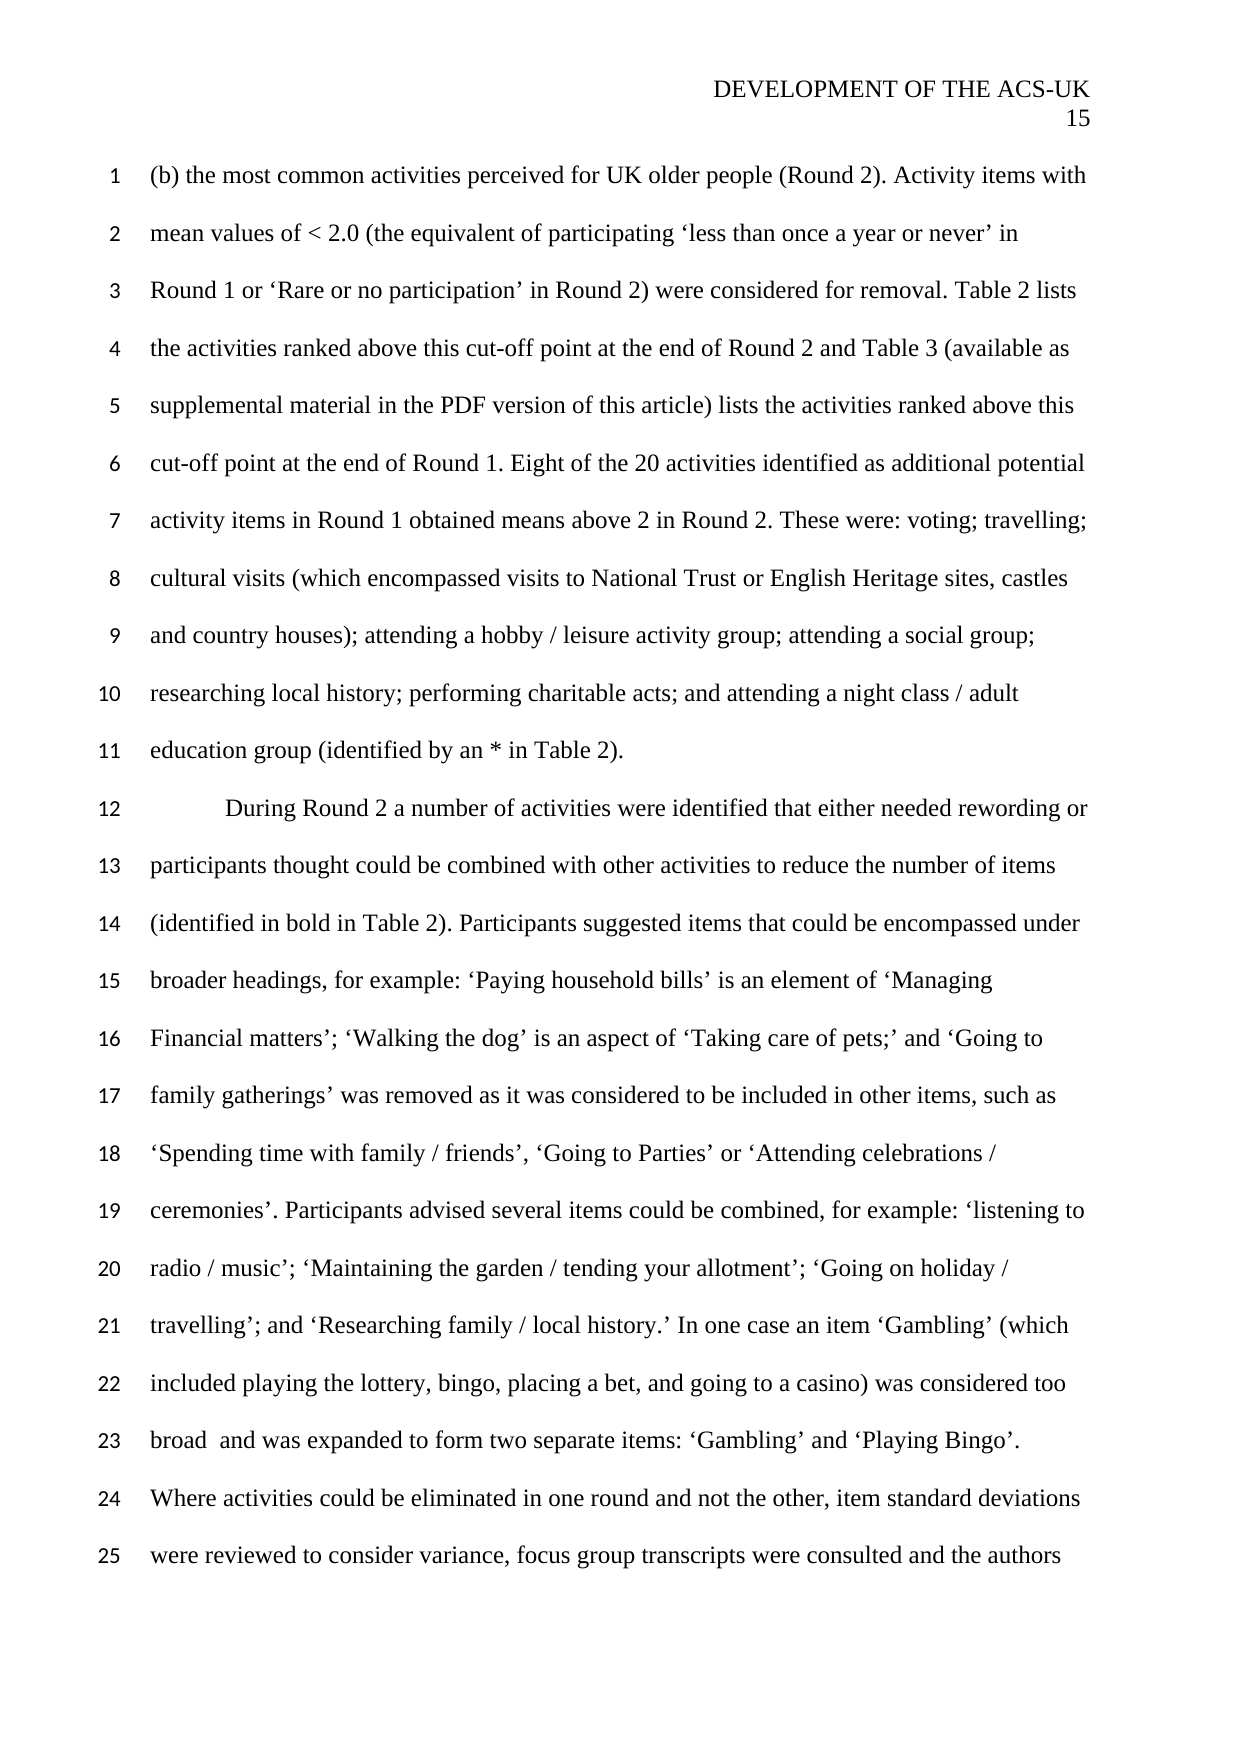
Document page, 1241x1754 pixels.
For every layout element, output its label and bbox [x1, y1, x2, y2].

text [150, 793, 1090, 1569]
text [150, 160, 1090, 764]
